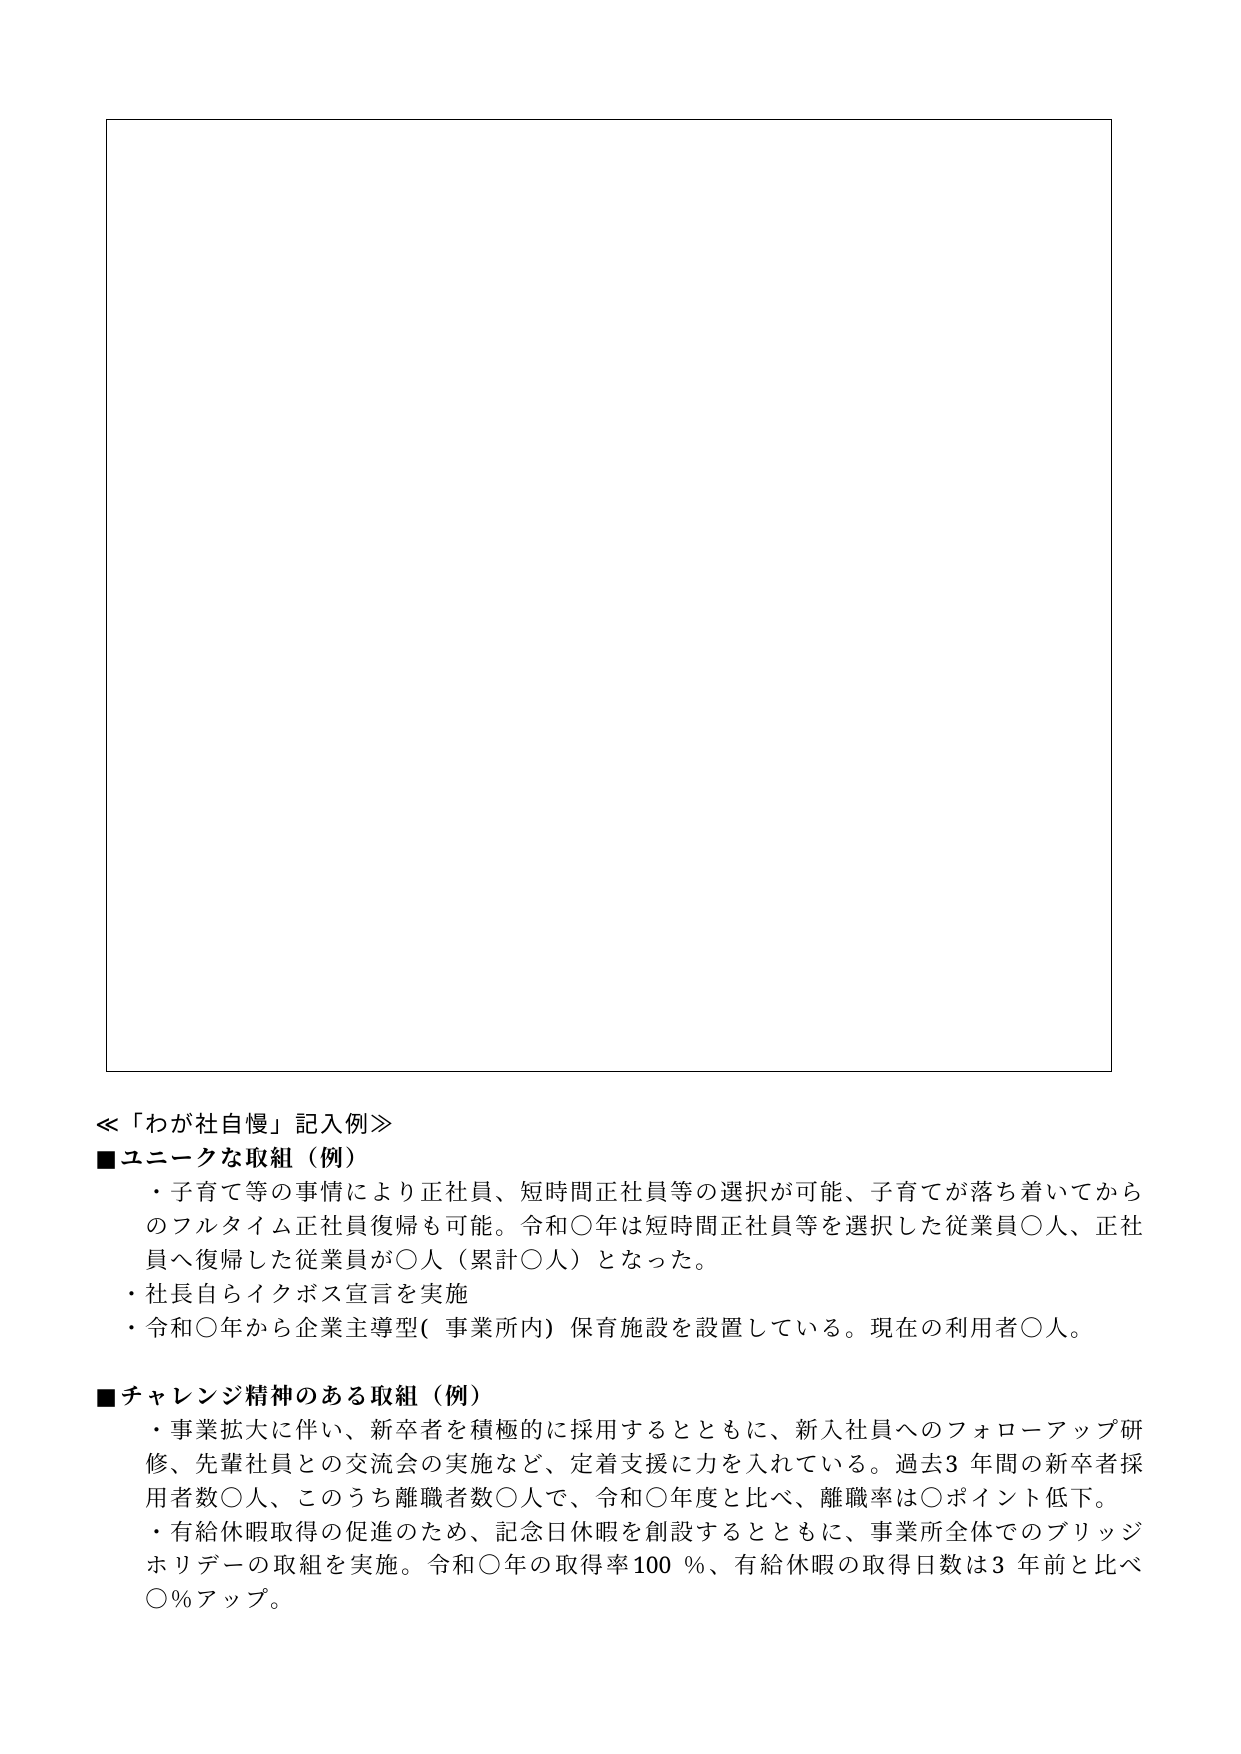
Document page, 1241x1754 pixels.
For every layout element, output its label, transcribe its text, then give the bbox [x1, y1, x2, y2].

text ≪「わが社自慢」記入例≫ [95, 1106, 1145, 1139]
text ・有給休暇取得の促進のため、記念日休暇を創設するとともに、事業所全体でのブリッジホリデーの取組を実施。令和○年の取得率100％、有給休暇の取得日数は3年前と比べ○％アップ。 [120, 1513, 1145, 1615]
text ■チャレンジ精神のある取組（例） [95, 1377, 1145, 1411]
text ・事業拡大に伴い、新卒者を積極的に採用するとともに、新入社員へのフォローアップ研修、先輩社員との交流会の実施など、定着支援に力を入れている。過去3年間の新卒者採用者数○人、このうち離職者数○人で、令和○年度と比べ、離職率は○ポイント低下。 [120, 1411, 1145, 1513]
text ・令和○年から企業主導型(事業所内)保育施設を設置している。現在の利用者○人。 [95, 1309, 1145, 1343]
text ・社長自らイクボス宣言を実施 [95, 1275, 1145, 1309]
text ・子育て等の事情により正社員、短時間正社員等の選択が可能、子育てが落ち着いてからのフルタイム正社員復帰も可能。令和○年は短時間正社員等を選択した従業員○人、正社員へ復帰した従業員が○人（累計○人）となった。 [120, 1173, 1145, 1275]
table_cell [107, 120, 1111, 1071]
text ■ユニークな取組（例） [95, 1139, 1145, 1173]
